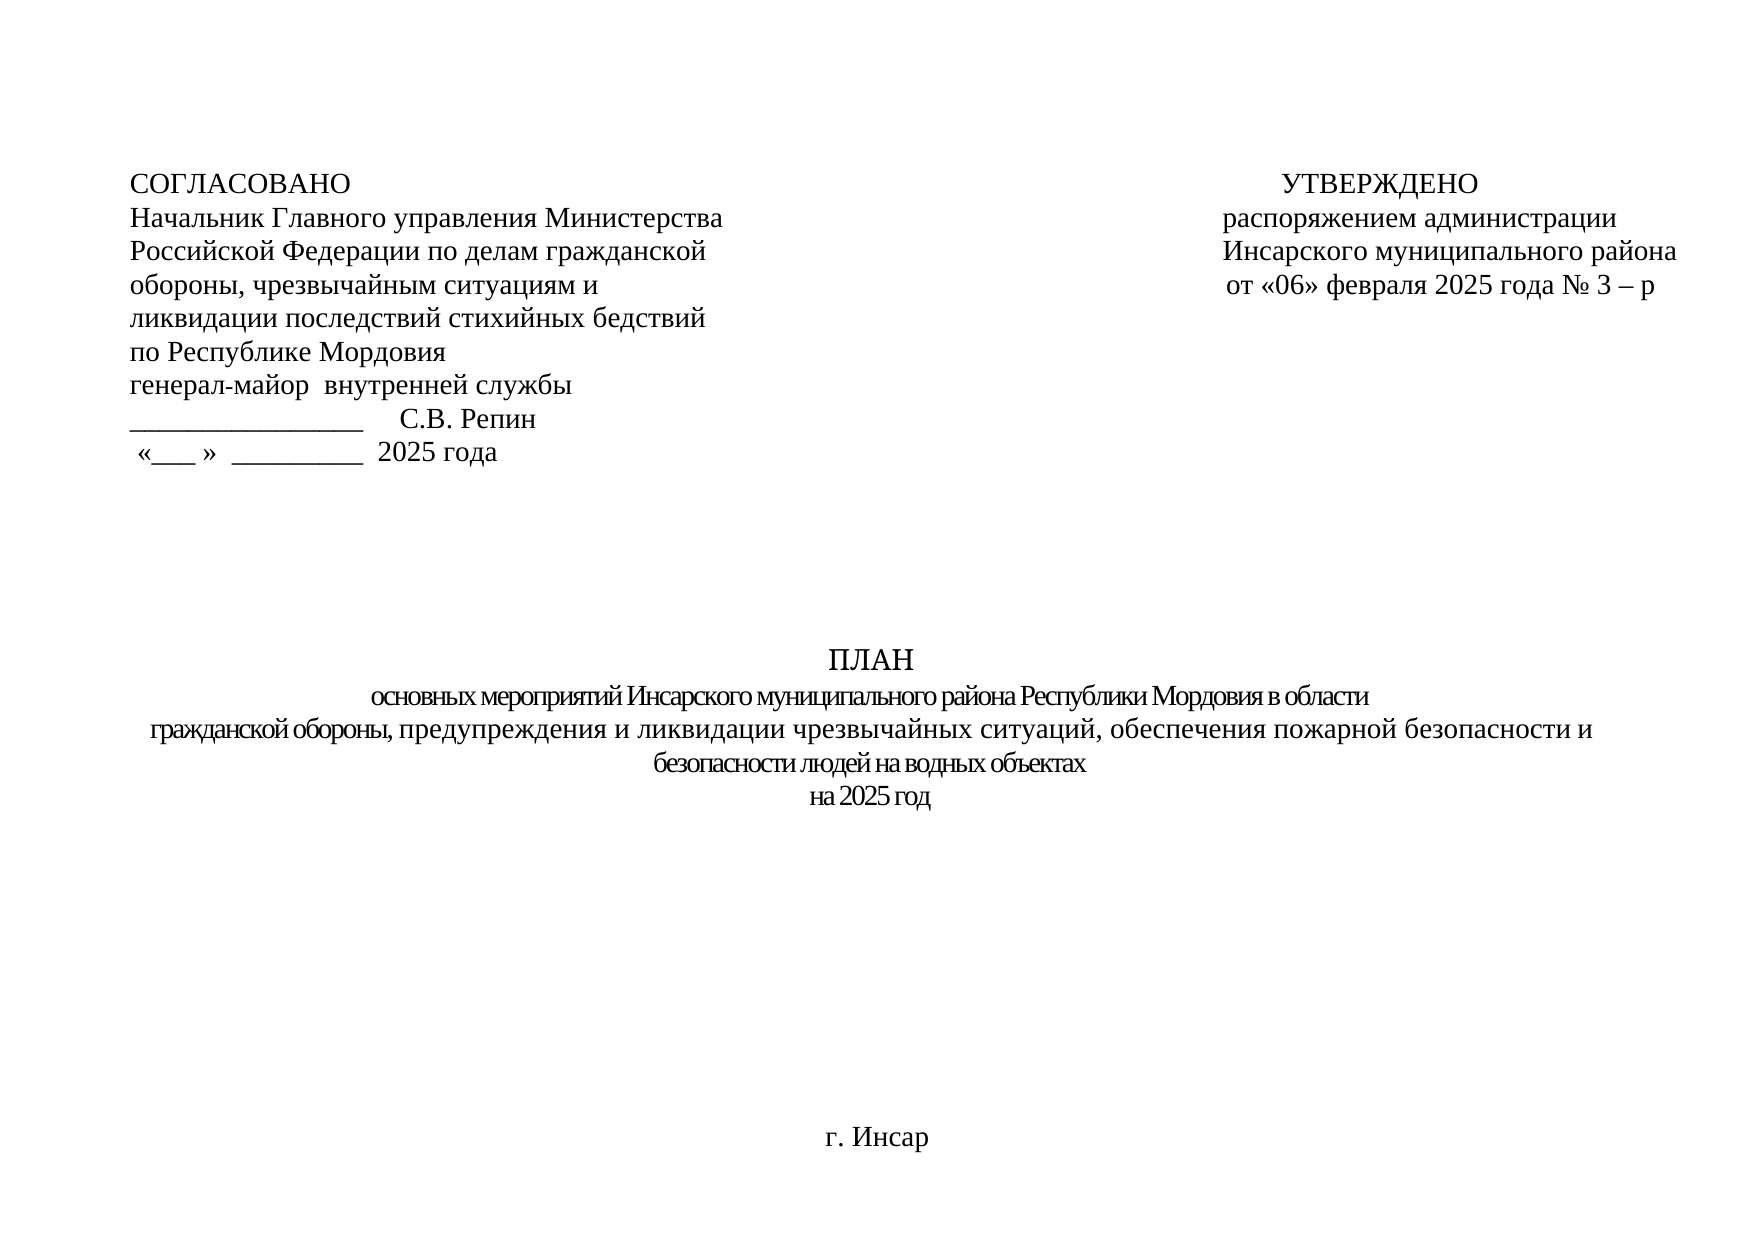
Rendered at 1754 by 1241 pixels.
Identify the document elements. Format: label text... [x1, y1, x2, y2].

text на 2025 год [118, 778, 1624, 812]
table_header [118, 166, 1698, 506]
text основных мероприятий Инсарского муниципального района Республики Мордовия в области [118, 678, 1624, 711]
text г. Инсар [118, 1119, 1636, 1152]
subtitle ПЛАН [118, 644, 1624, 678]
text гражданской обороны, предупреждения и ликвидации чрезвычайных ситуаций, обеспечения пожарной безопасности и безопасности людей на водных объектах [118, 711, 1624, 778]
